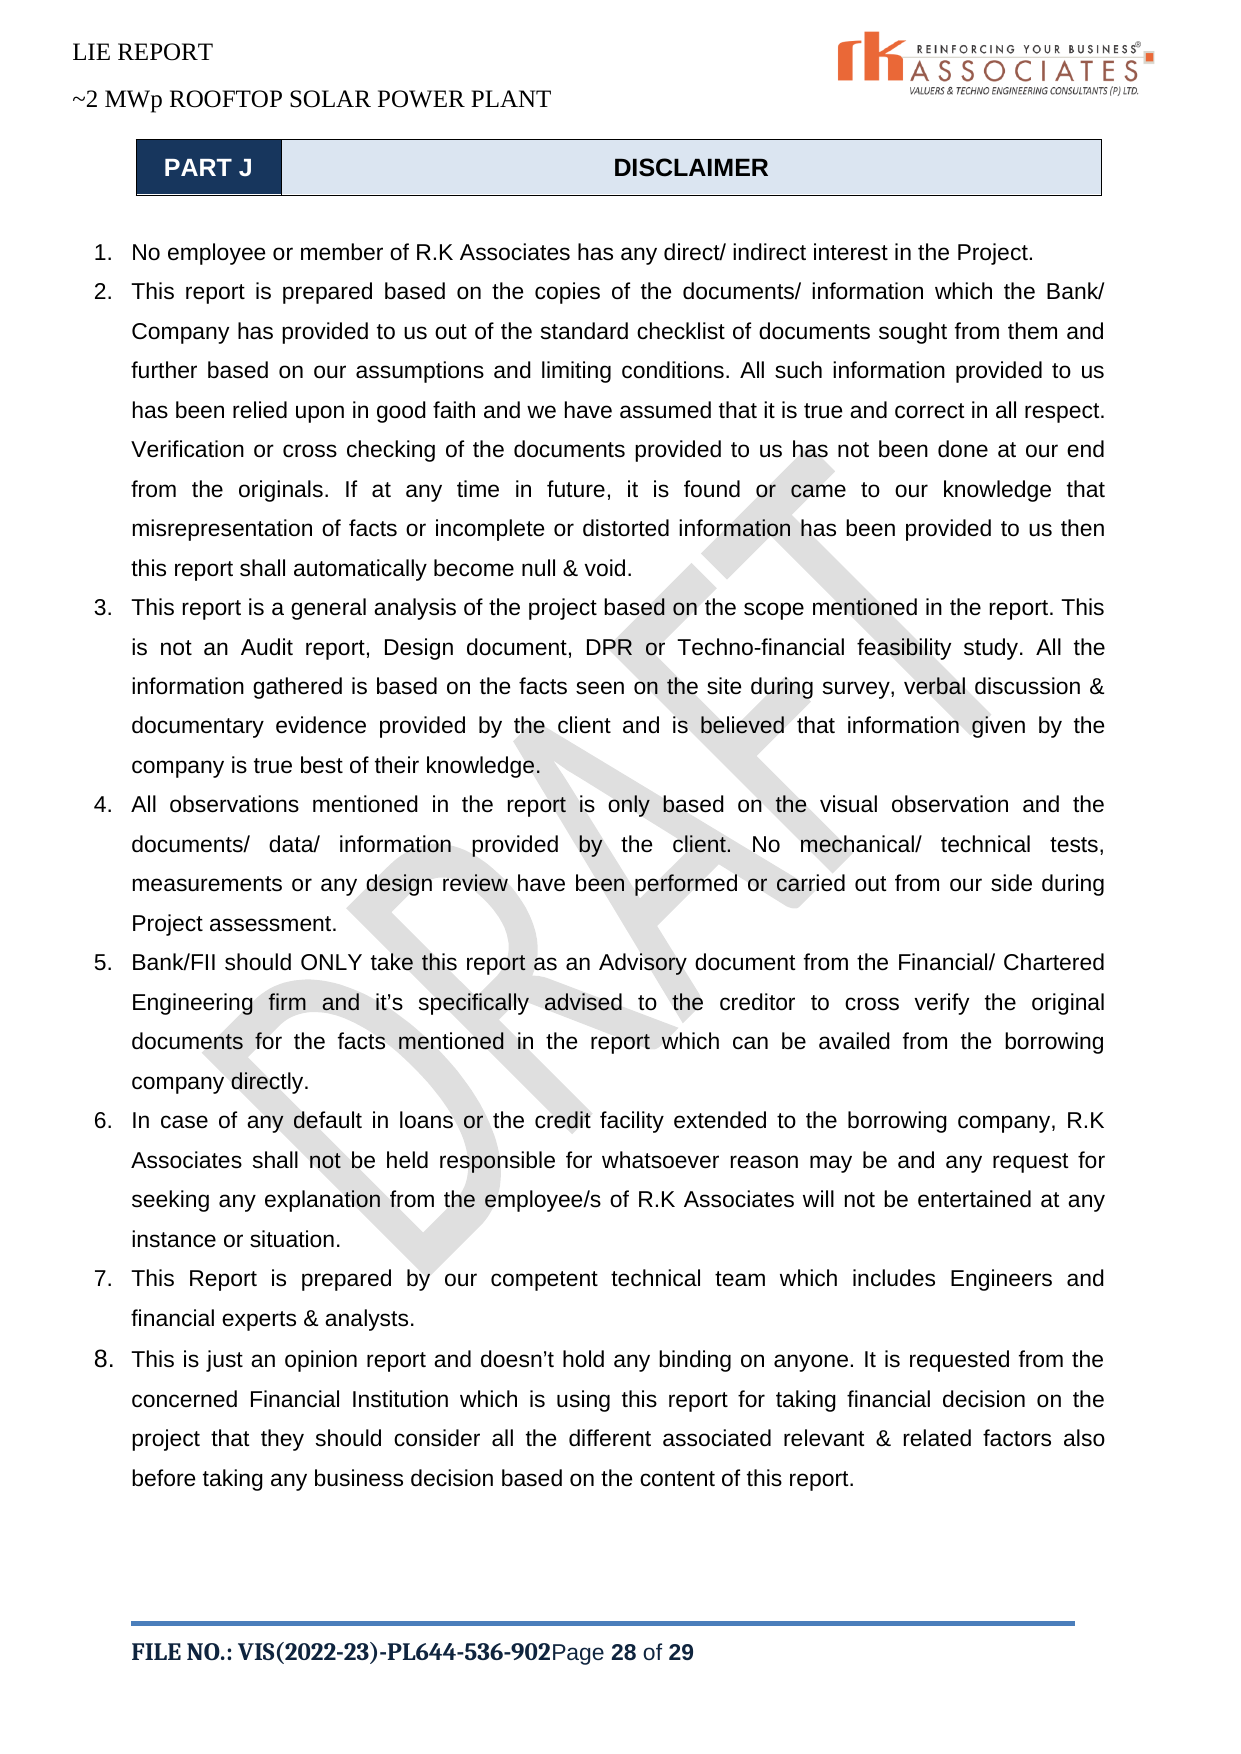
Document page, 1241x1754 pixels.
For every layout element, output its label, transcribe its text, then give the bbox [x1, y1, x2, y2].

list This is just an opinion report and doesn’t hold any binding on anyone. It is requested from the concerned Financial Institution which is using this report for taking financial decision on the project that they should consider all the different associated relevant & related factors also before taking any business decision based on the content of this report. [94, 1344, 1106, 1491]
list Bank/FII should ONLY take this report as an Advisory document from the Financial/ Chartered Engineering firm and it’s specifically advised to the creditor to cross verify the original documents for the facts mentioned in the report which can be availed from the borrowing company directly. [94, 949, 1106, 1094]
picture [837, 28, 1155, 97]
list No employee or member of R.K Associates has any direct/ indirect interest in the Project. [94, 239, 1106, 265]
list All observations mentioned in the report is only based on the visual observation and the documents/ data/ information provided by the client. No mechanical/ technical tests, measurements or any design review have been performed or carried out from our side during Project assessment. [94, 791, 1106, 936]
table_header PART J [137, 140, 281, 194]
list In case of any default in loans or the credit facility extended to the borrowing company, R.K Associates shall not be held responsible for whatsoever reason may be and any request for seeking any explanation from the employee/s of R.K Associates will not be entertained at any instance or situation. [94, 1107, 1106, 1252]
list This report is a general analysis of the project based on the scope mentioned in the report. This is not an Audit report, Design document, DPR or Techno-financial feasibility study. All the information gathered is based on the facts seen on the site during survey, verbal discussion & documentary evidence provided by the client and is believed that information given by the company is true best of their knowledge. [94, 594, 1106, 778]
list This report is prepared based on the copies of the documents/ information which the Bank/ Company has provided to us out of the standard checklist of documents sought from them and further based on our assumptions and limiting conditions. All such information provided to us has been relied upon in good faith and we have assumed that it is true and correct in all respect. Verification or cross checking of the documents provided to us has not been done at our end from the originals. If at any time in future, it is found or came to our knowledge that misrepresentation of facts or incomplete or distorted information has been provided to us then this report shall automatically become null & void. [94, 278, 1106, 581]
list This Report is prepared by our competent technical team which includes Engineers and financial experts & analysts. [94, 1265, 1106, 1331]
table_header DISCLAIMER [282, 140, 1101, 194]
